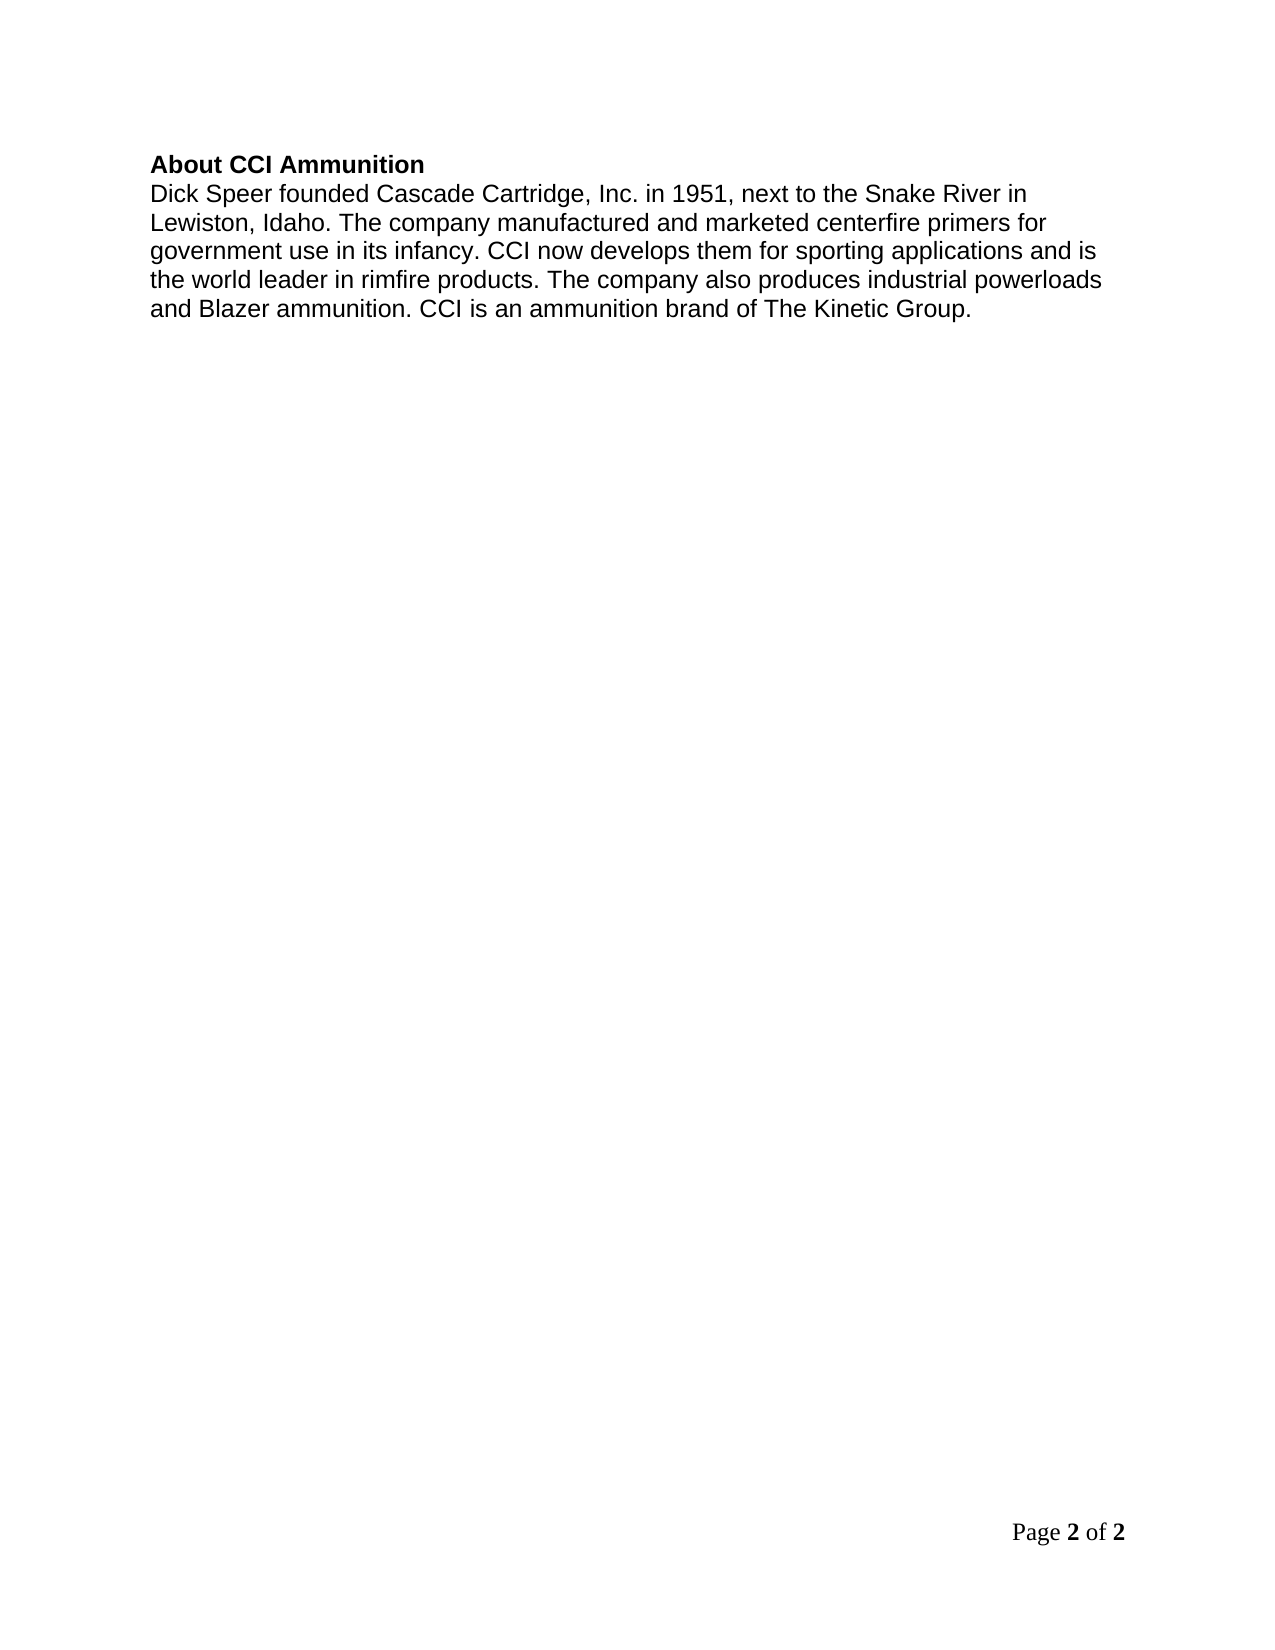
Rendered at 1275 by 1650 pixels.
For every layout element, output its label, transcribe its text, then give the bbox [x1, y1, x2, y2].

text About CCI Ammunition [150, 150, 1125, 179]
text Dick Speer founded Cascade Cartridge, Inc. in 1951, next to the Snake River in Lewiston, Idaho. The company manufactured and marketed centerfire primers for government use in its infancy. CCI now develops them for sporting applications and is the world leader in rimfire products. The company also produces industrial powerloads and Blazer ammunition. CCI is an ammunition brand of The Kinetic Group. [150, 179, 1125, 322]
